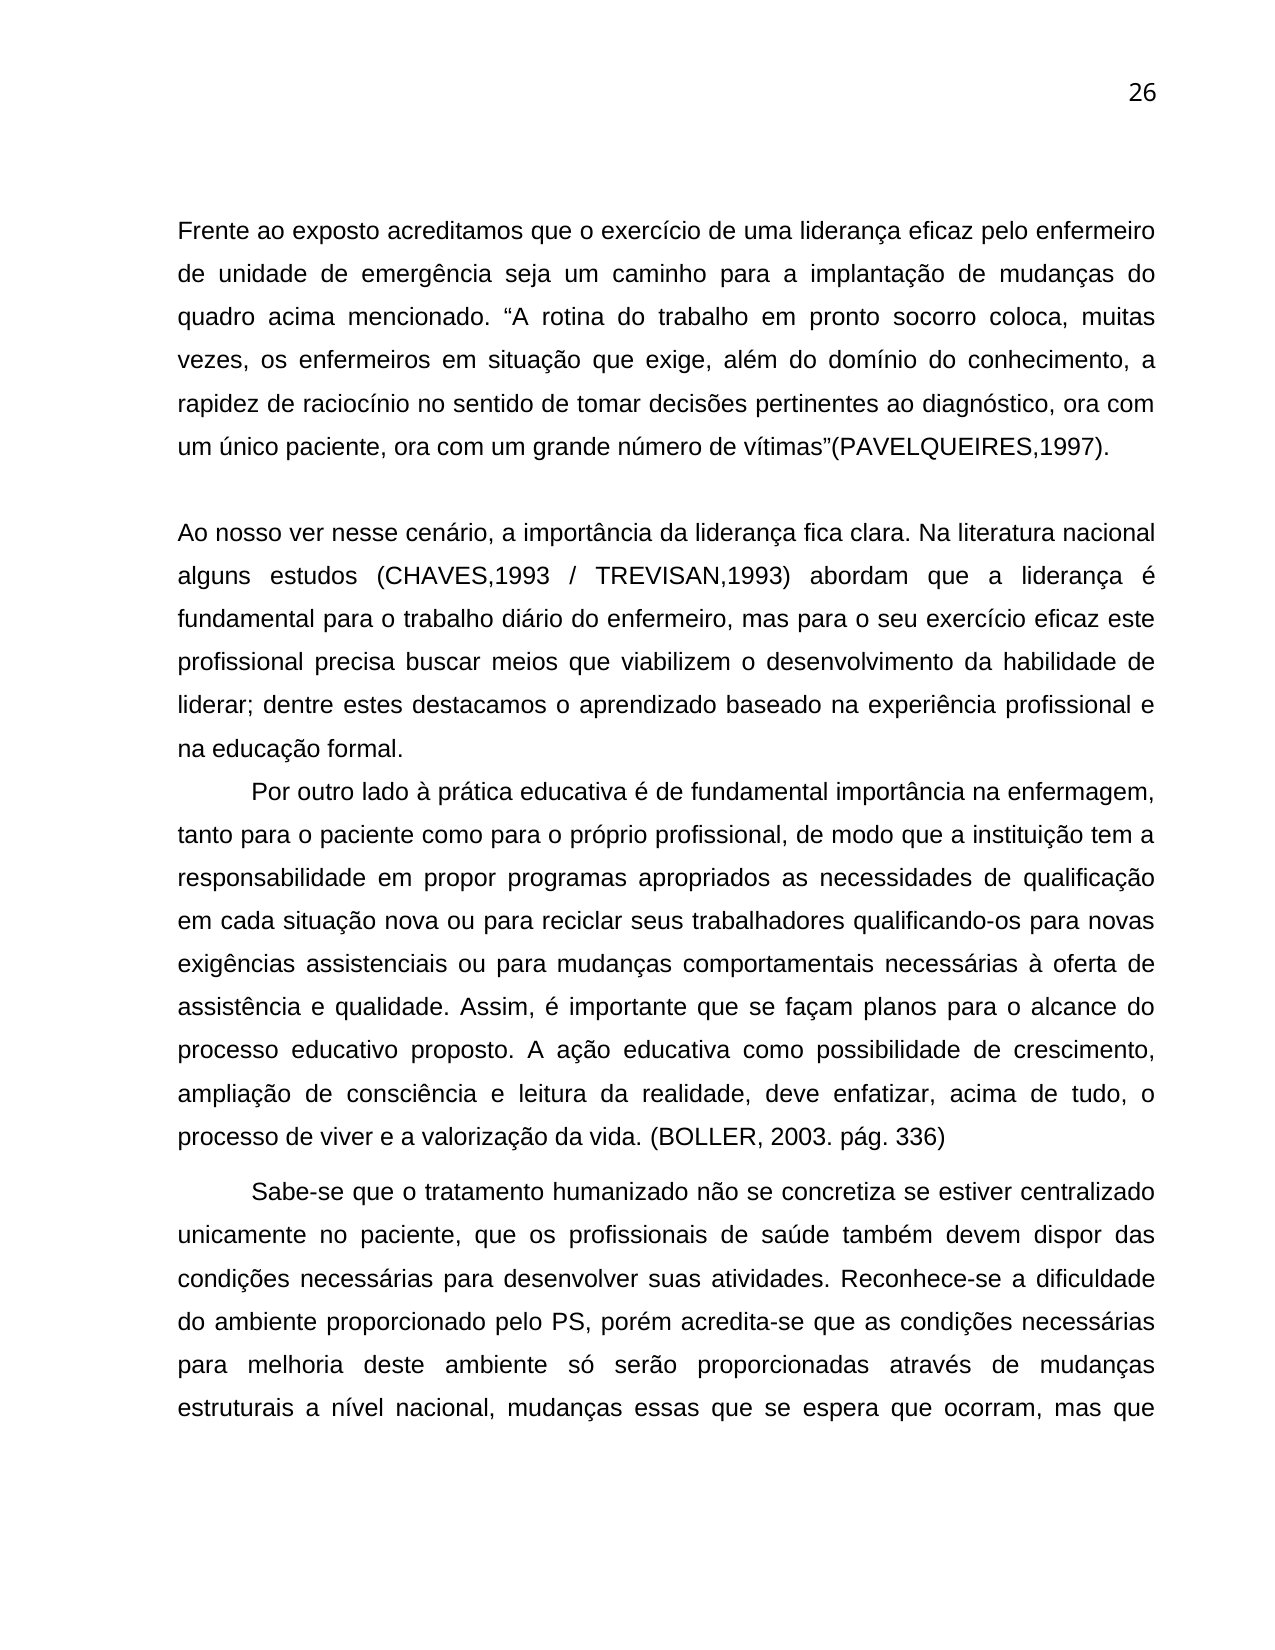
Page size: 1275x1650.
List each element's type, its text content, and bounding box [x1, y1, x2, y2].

text Por outro lado à prática educativa é de fundamental importância na enfermagem, tanto para o paciente como para o próprio profissional, de modo que a instituição tem a responsabilidade em propor programas apropriados as necessidades de qualificação em cada situação nova ou para reciclar seus trabalhadores qualificando-os para novas exigências assistenciais ou para mudanças comportamentais necessárias à oferta de assistência e qualidade. Assim, é importante que se façam planos para o alcance do processo educativo proposto. A ação educativa como possibilidade de crescimento, ampliação de consciência e leitura da realidade, deve enfatizar, acima de tudo, o processo de viver e a valorização da vida. (BOLLER, 2003. pág. 336) [177, 777, 1157, 1150]
text Ao nosso ver nesse cenário, a importância da liderança fica clara. Na literatura nacional alguns estudos (CHAVES,1993 / TREVISAN,1993) abordam que a liderança é fundamental para o trabalho diário do enfermeiro, mas para o seu exercício eficaz este profissional precisa buscar meios que viabilizem o desenvolvimento da habilidade de liderar; dentre estes destacamos o aprendizado baseado na experiência profissional e na educação formal. [177, 518, 1157, 762]
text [177, 1177, 1157, 1422]
text Frente ao exposto acreditamos que o exercício de uma liderança eficaz pelo enfermeiro de unidade de emergência seja um caminho para a implantação de mudanças do quadro acima mencionado. “A rotina do trabalho em pronto socorro coloca, muitas vezes, os enfermeiros em situação que exige, além do domínio do conhecimento, a rapidez de raciocínio no sentido de tomar decisões pertinentes ao diagnóstico, ora com um único paciente, ora com um grande número de vítimas”(PAVELQUEIRES,1997). [177, 216, 1157, 460]
